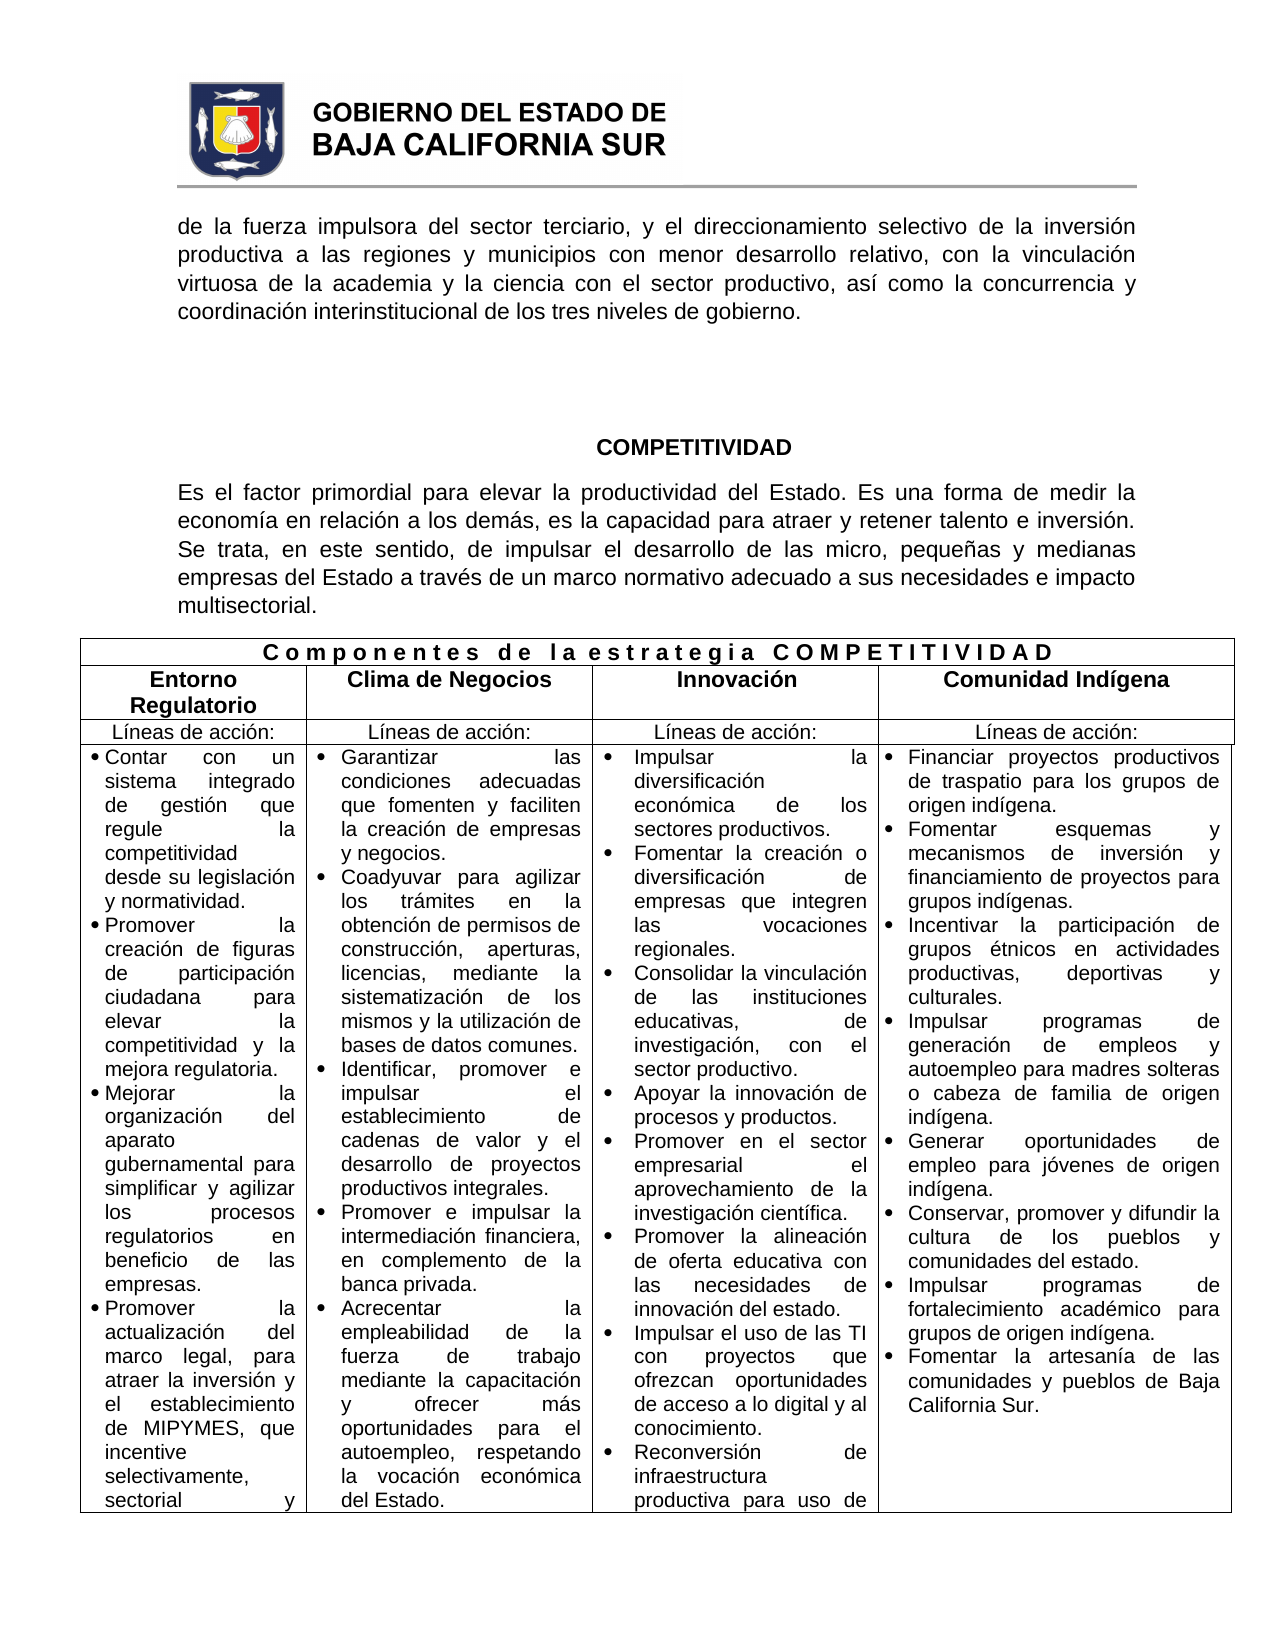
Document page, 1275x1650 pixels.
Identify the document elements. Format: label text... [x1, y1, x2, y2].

picture [177, 73, 684, 185]
table_cell Innovación [593, 666, 878, 719]
table_cell Líneas de acción: [307, 720, 592, 744]
table_cell Comunidad Indígena [879, 666, 1234, 719]
text COMPETITIVIDAD [251, 433, 1137, 460]
table_cell Líneas de acción: [81, 720, 306, 744]
table_cell Líneas de acción: [879, 720, 1234, 744]
text Es el factor primordial para elevar la productividad del Estado. Es una forma de medir la economía en relación a los demás, es la capacidad para atraer y retener talento e inversión. Se trata, en este sentido, de impulsar el desarrollo de las micro, pequeñas y medianas empresas del Estado a través de un marco normativo adecuado a sus necesidades e impacto multisectorial. [177, 479, 1137, 619]
table_cell Entorno Regulatorio [81, 666, 306, 719]
table_header C o m p o n e n t e s d e l a e s t r a t e g i a C O M P E T I T I V I D A D [81, 639, 1234, 665]
table_cell Líneas de acción: [593, 720, 878, 744]
table_cell Clima de Negocios [307, 666, 592, 719]
